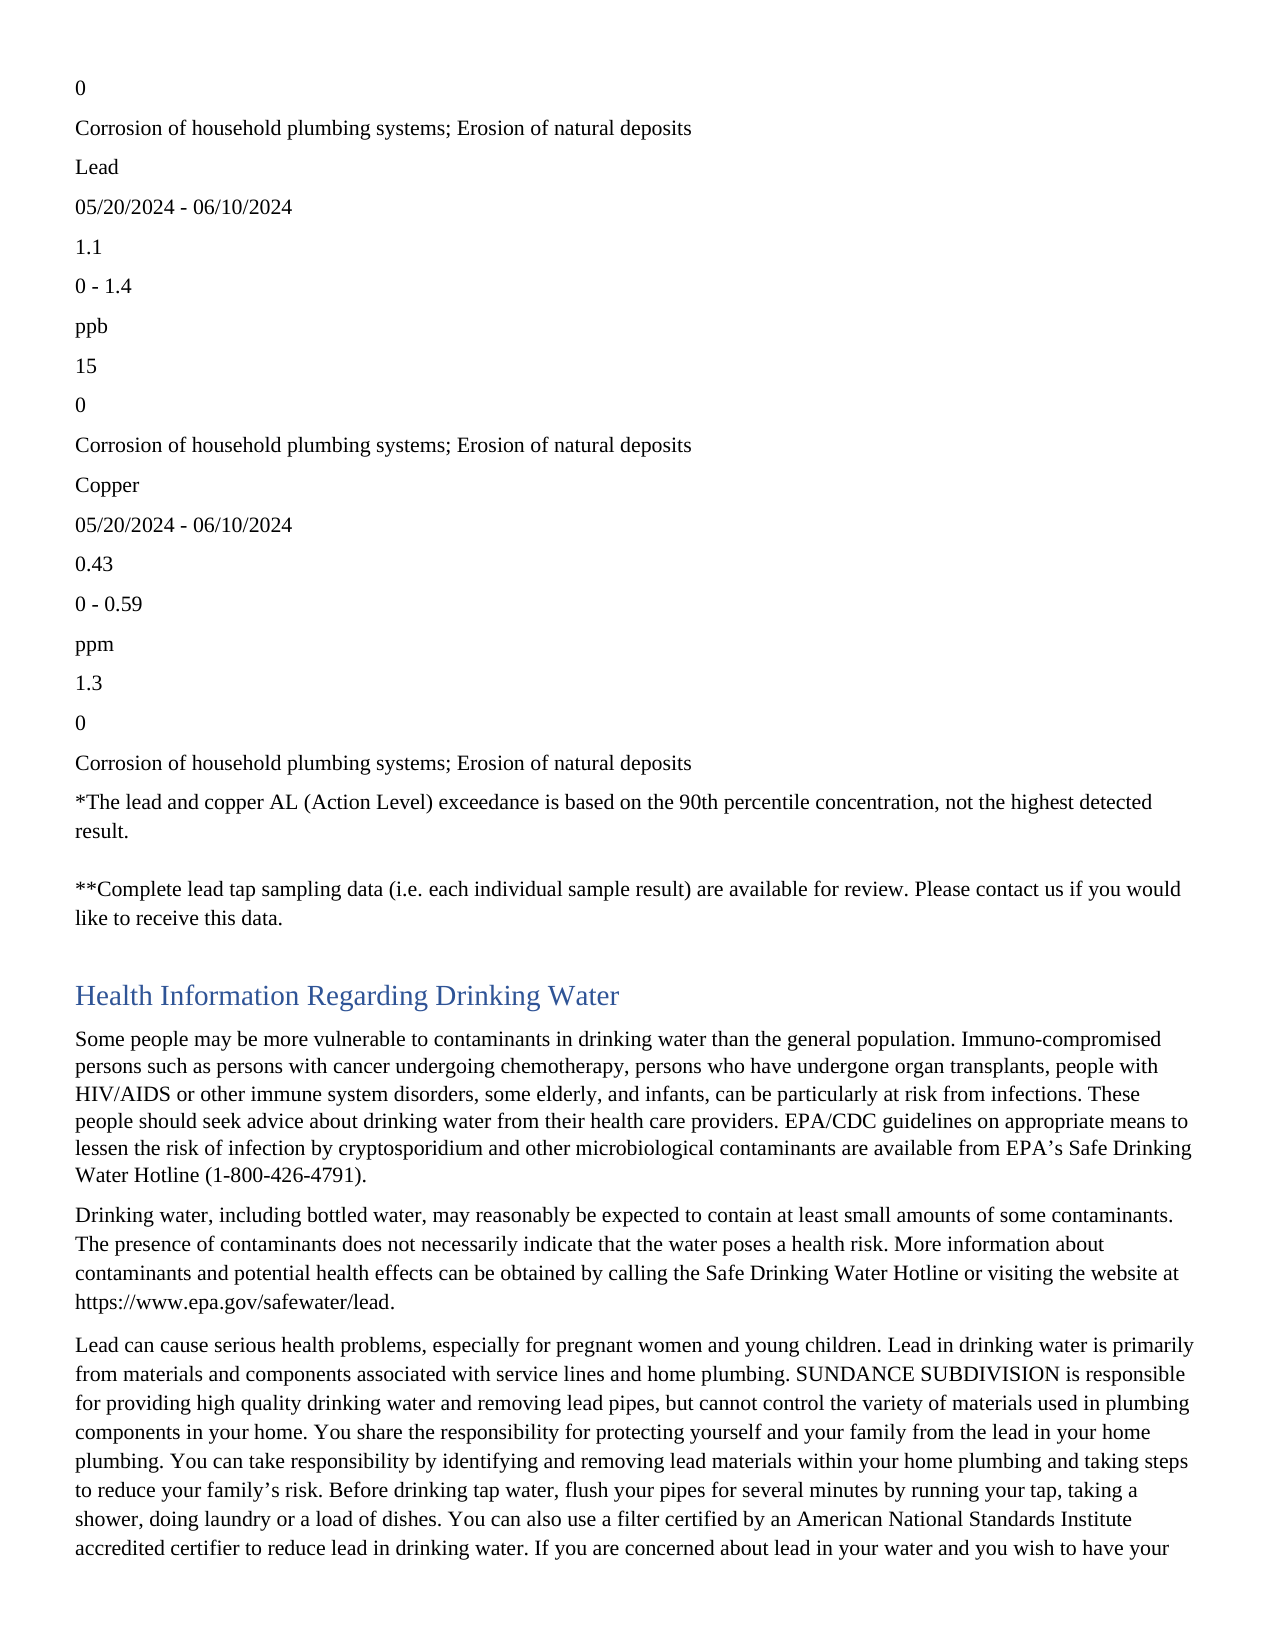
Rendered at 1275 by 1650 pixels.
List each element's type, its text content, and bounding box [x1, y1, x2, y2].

text Drinking water, including bottled water, may reasonably be expected to contain at least small amounts of some contaminants. The presence of contaminants does not necessarily indicate that the water poses a health risk. More information about contaminants and potential health effects can be obtained by calling the Safe Drinking Water Hotline or visiting the website at https://www.epa.gov/safewater/lead. [75, 1202, 1200, 1314]
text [75, 1332, 1200, 1560]
subtitle Health Information Regarding Drinking Water [75, 978, 1200, 1011]
text *The lead and copper AL (Action Level) exceedance is based on the 90th percentile concentration, not the highest detected result. **Complete lead tap sampling data (i.e. each individual sample result) are available for review. Please contact us if you would like to receive this data. [75, 789, 1200, 959]
